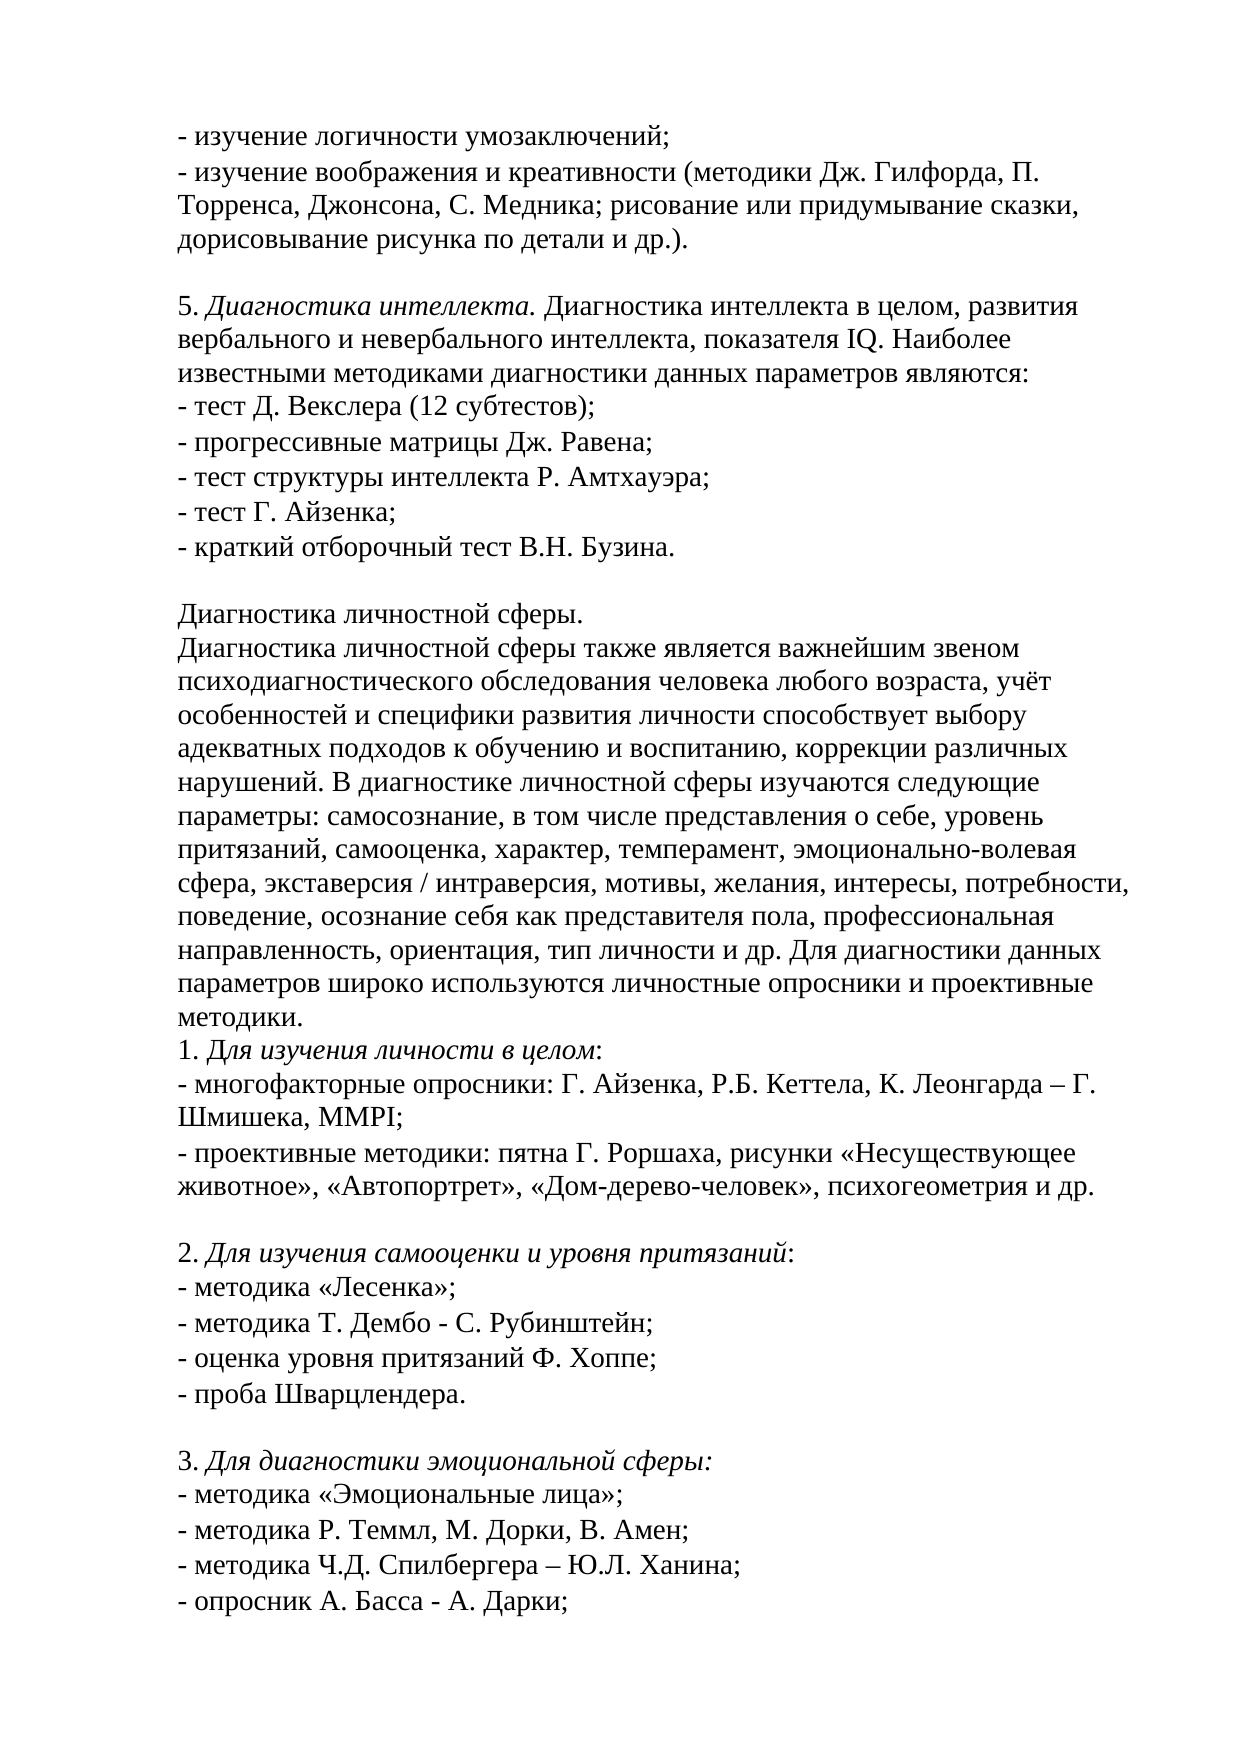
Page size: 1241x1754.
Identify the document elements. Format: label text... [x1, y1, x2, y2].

text - проективные методики: пятна Г. Роршаха, рисунки «Несуществующее животное», «Автопортрет», «Дом-дерево-человек», психогеометрия и др. [177, 1135, 1152, 1202]
text - методика Р. Теммл, М. Дорки, В. Амен; [177, 1512, 1152, 1545]
text 3. Для диагностики эмоциональной сферы: [177, 1443, 1152, 1476]
text Диагностика личностной сферы. [177, 596, 1152, 630]
text - тест Г. Айзенка; [177, 494, 1152, 528]
text - опросник А. Басса - А. Дарки; [177, 1583, 1152, 1616]
text - методика Т. Дембо - С. Рубинштейн; [177, 1305, 1152, 1338]
text - краткий отборочный тест В.Н. Бузина. [177, 529, 1152, 563]
text - многофакторные опросники: Г. Айзенка, Р.Б. Кеттела, К. Леонгарда – Г. Шмишека, MMPI; [177, 1066, 1152, 1133]
text Диагностика личностной сферы также является важнейшим звеном психодиагностического обследования человека любого возраста, учёт особенностей и специфики развития личности способствует выбору адекватных подходов к обучению и воспитанию, коррекции различных нарушений. В диагностике личностной сферы изучаются следующие параметры: самосознание, в том числе представления о себе, уровень притязаний, самооценка, характер, темперамент, эмоционально-волевая сфера, экставерсия / интраверсия, мотивы, желания, интересы, потребности, поведение, осознание себя как представителя пола, профессиональная направленность, ориентация, тип личности и др. Для диагностики данных параметров широко используются личностные опросники и проективные методики. [177, 630, 1152, 1032]
text - изучение воображения и креативности (методики Дж. Гилфорда, П. Торренса, Джонсона, С. Медника; рисование или придумывание сказки, дорисовывание рисунка по детали и др.). [177, 154, 1152, 254]
text - проба Шварцлендера. [177, 1376, 1152, 1409]
text - изучение логичности умозаключений; [177, 118, 1152, 152]
text - тест структуры интеллекта Р. Амтхауэра; [177, 459, 1152, 492]
text 1. Для изучения личности в целом: [177, 1032, 1152, 1066]
text - методика «Эмоциональные лица»; [177, 1476, 1152, 1510]
text - оценка уровня притязаний Ф. Хоппе; [177, 1340, 1152, 1374]
text 5. Диагностика интеллекта. Диагностика интеллекта в целом, развития вербального и невербального интеллекта, показателя IQ. Наиболее известными методиками диагностики данных параметров являются: [177, 288, 1152, 388]
text 2. Для изучения самооценки и уровня притязаний: [177, 1236, 1152, 1269]
text - тест Д. Векслера (12 субтестов); [177, 388, 1152, 422]
text - методика «Лесенка»; [177, 1269, 1152, 1303]
text - методика Ч.Д. Спилбергера – Ю.Л. Ханина; [177, 1547, 1152, 1581]
text - прогрессивные матрицы Дж. Равена; [177, 424, 1152, 457]
